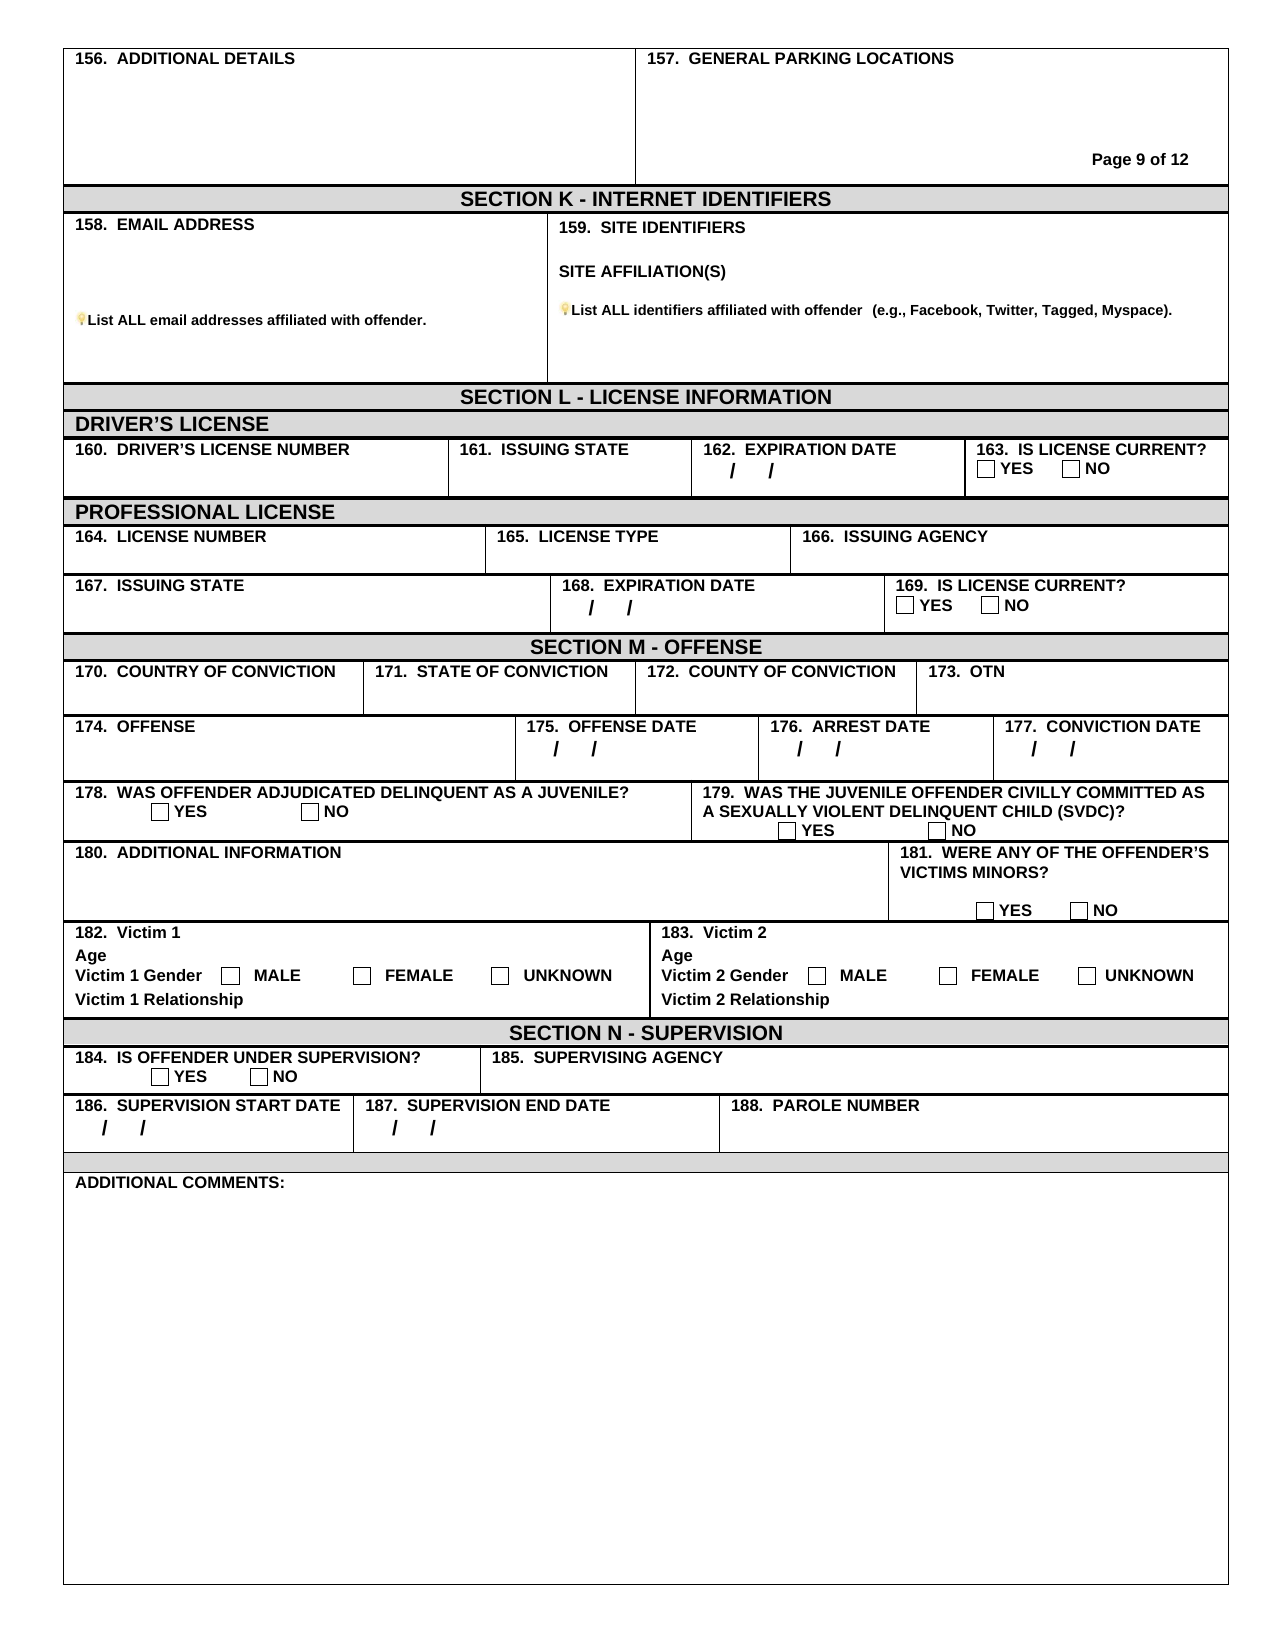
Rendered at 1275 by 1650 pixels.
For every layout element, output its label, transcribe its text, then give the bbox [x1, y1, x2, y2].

table_cell 169. IS LICENSE CURRENT? YES NO [885, 576, 1228, 632]
table_cell 161. ISSUING STATE [449, 440, 691, 496]
table_cell SECTION M - OFFENSE [64, 635, 1228, 659]
table_cell 182. Victim 1 Age Victim 1 Gender MALE FEMALE UNKNOWN Victim 1 Relationship [64, 923, 649, 1017]
table_cell 174. OFFENSE [64, 717, 515, 779]
table_cell 165. LICENSE TYPE [486, 527, 790, 573]
table_cell 188. PAROLE NUMBER [720, 1096, 1228, 1152]
table_cell 160. DRIVER’S LICENSE NUMBER [64, 440, 448, 496]
table_cell 159. SITE IDENTIFIERS SITE AFFILIATION(S) List ALL identifiers affiliated with offender (e.g., Facebook, Twitter, Tagged, Myspace). [548, 214, 1228, 382]
table_cell 163. IS LICENSE CURRENT? YES NO [966, 440, 1228, 496]
table_cell 176. ARREST DATE / / [759, 717, 993, 779]
table_cell 171. STATE OF CONVICTION [364, 662, 635, 714]
table_cell 157. GENERAL PARKING LOCATIONS Page 9 of 12 [636, 49, 1228, 184]
table_cell PROFESSIONAL LICENSE [64, 500, 1228, 524]
table_cell SECTION N - SUPERVISION [64, 1020, 1228, 1044]
table_cell 168. EXPIRATION DATE / / [551, 576, 884, 632]
table_cell 156. ADDITIONAL DETAILS [64, 49, 635, 184]
table_cell 158. EMAIL ADDRESS List ALL email addresses affiliated with offender. [64, 214, 547, 382]
table_cell 164. LICENSE NUMBER [64, 527, 485, 573]
table_cell 172. COUNTY OF CONVICTION [636, 662, 916, 714]
table_cell 166. ISSUING AGENCY [791, 527, 1228, 573]
table_cell 162. EXPIRATION DATE / / [692, 440, 964, 496]
table_cell 175. OFFENSE DATE / / [516, 717, 758, 779]
table_cell 186. SUPERVISION START DATE / / [64, 1096, 353, 1152]
table_cell SECTION L - LICENSE INFORMATION [64, 385, 1228, 409]
picture [75, 310, 88, 326]
table_cell 183. Victim 2 Age Victim 2 Gender MALE FEMALE UNKNOWN Victim 2 Relationship [651, 923, 1228, 1017]
table_cell 173. OTN [917, 662, 1228, 714]
table_cell 170. COUNTRY OF CONVICTION [64, 662, 363, 714]
table_cell ADDITIONAL COMMENTS: [64, 1173, 1228, 1583]
table_cell 187. SUPERVISION END DATE / / [354, 1096, 719, 1152]
table_cell 185. SUPERVISING AGENCY [481, 1048, 1228, 1093]
table_cell 184. IS OFFENDER UNDER SUPERVISION? YES NO [64, 1048, 480, 1093]
table_cell 181. WERE ANY OF THE OFFENDER’S VICTIMS MINORS? YES NO [889, 843, 1228, 920]
table_cell 167. ISSUING STATE [64, 576, 550, 632]
table_cell 180. ADDITIONAL INFORMATION [64, 843, 888, 920]
table_cell 178. WAS OFFENDER ADJUDICATED DELINQUENT AS A JUVENILE? YES NO [64, 783, 691, 840]
table_cell 177. CONVICTION DATE / / [994, 717, 1228, 779]
table_cell DRIVER’S LICENSE [64, 412, 1228, 436]
table_cell SECTION K - INTERNET IDENTIFIERS [64, 187, 1228, 211]
picture [558, 300, 572, 316]
table_cell 179. WAS THE JUVENILE OFFENDER CIVILLY COMMITTED AS A SEXUALLY VIOLENT DELINQUENT CHILD (SVDC)? YES NO [692, 783, 1228, 840]
table_cell [64, 1153, 1228, 1172]
